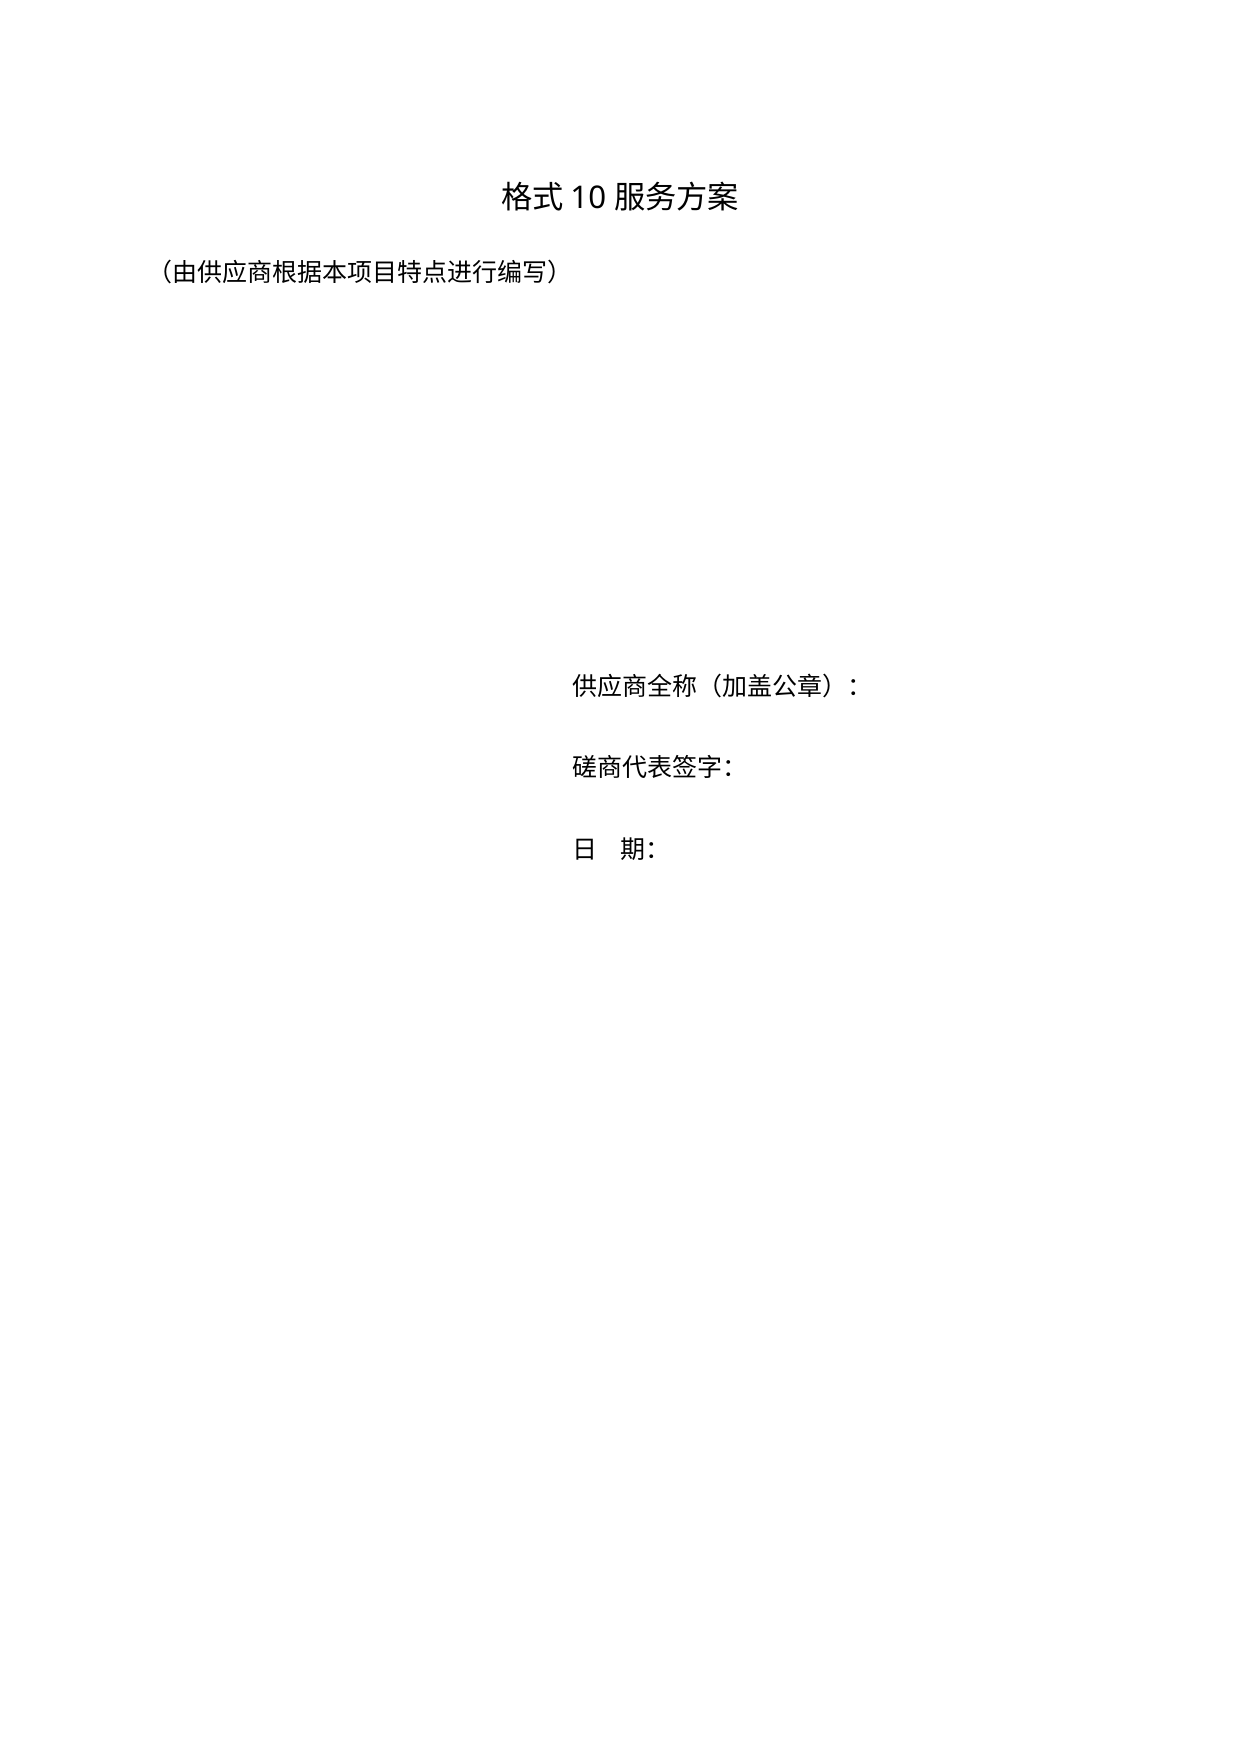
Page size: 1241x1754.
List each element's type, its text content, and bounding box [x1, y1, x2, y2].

text 日 期： [148, 816, 1092, 879]
subtitle 格式10 服务方案 [148, 164, 1092, 227]
text 磋商代表签字： [148, 734, 1092, 798]
text （由供应商根据本项目特点进行编写） [148, 239, 1092, 302]
text 供应商全称（加盖公章）： [148, 653, 1092, 716]
